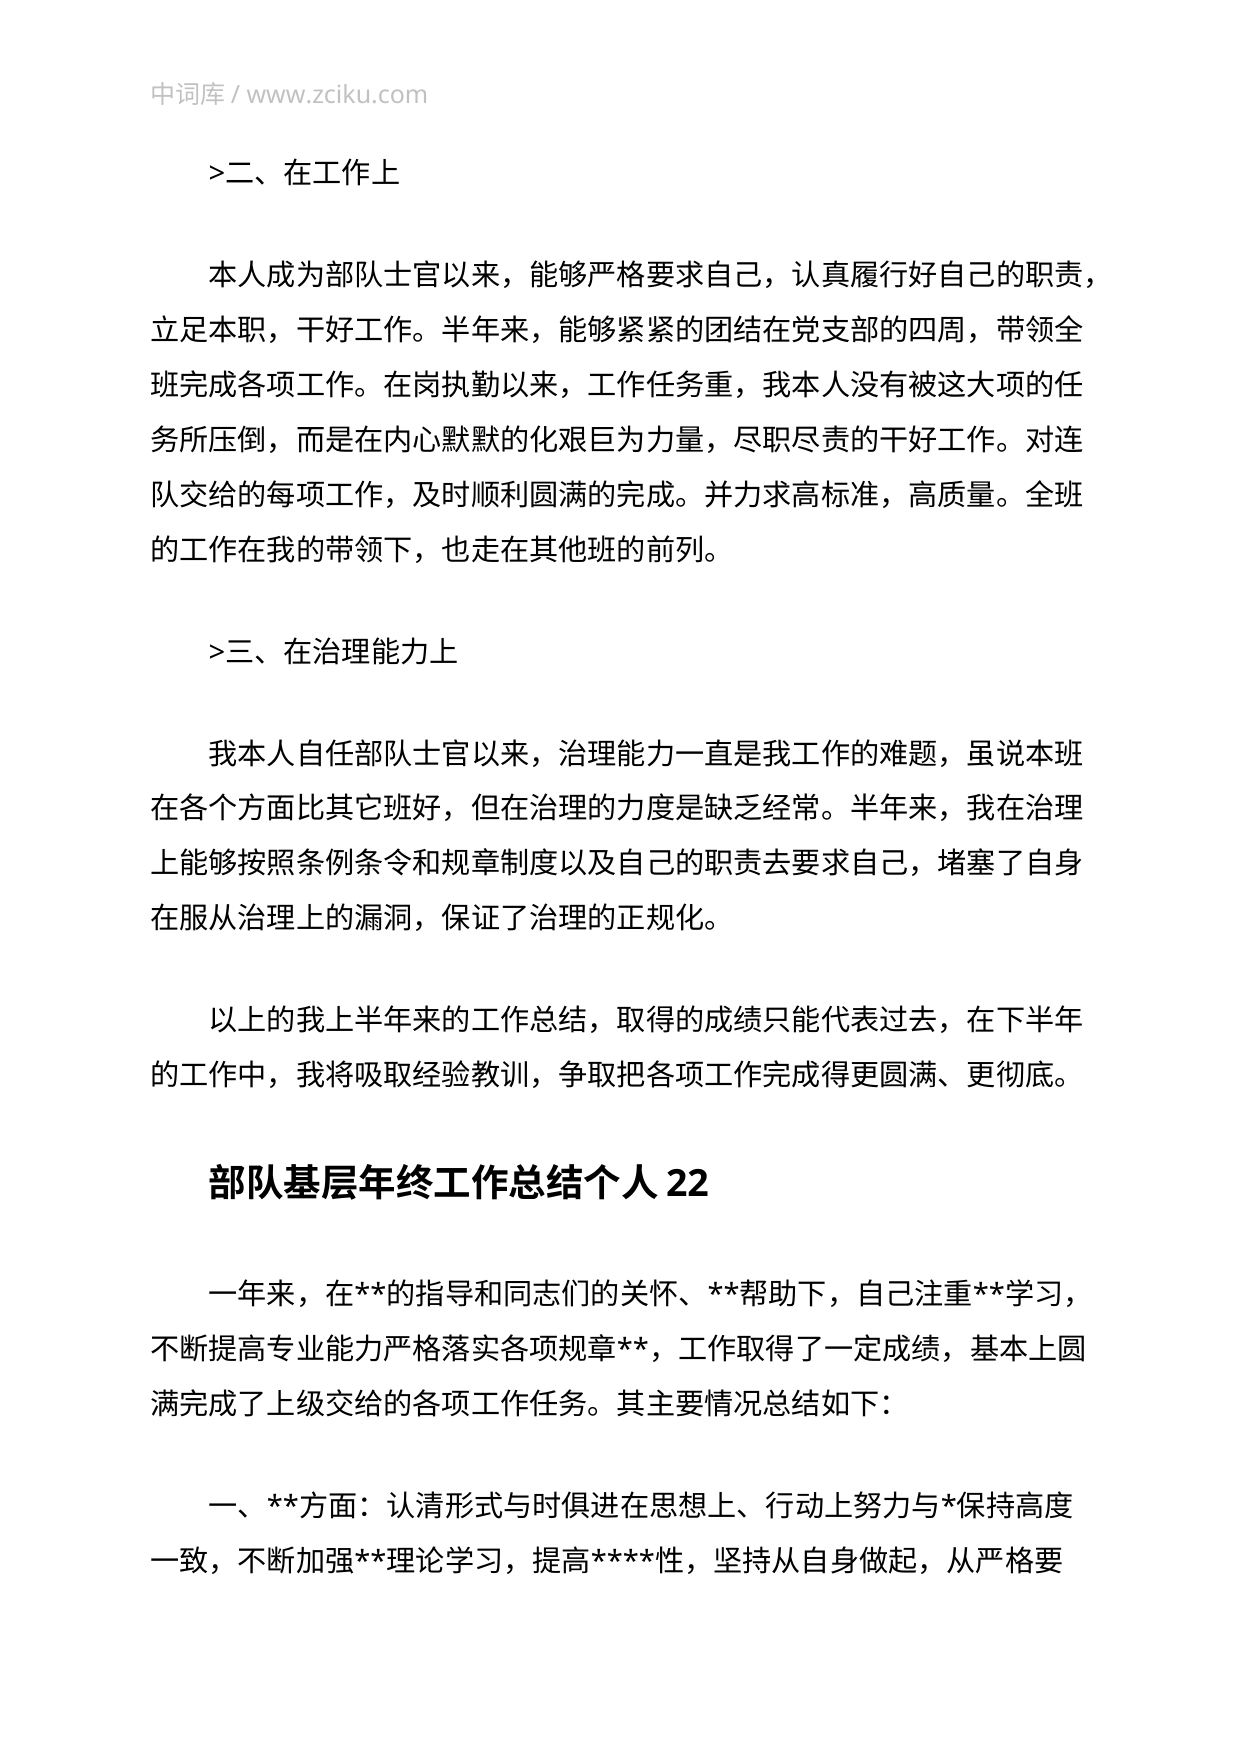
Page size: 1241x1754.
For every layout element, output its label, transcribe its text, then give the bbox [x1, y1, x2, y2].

text 我本人自任部队士官以来，治理能力一直是我工作的难题，虽说本班在各个方面比其它班好，但在治理的力度是缺乏经常。半年来，我在治理上能够按照条例条令和规章制度以及自己的职责去要求自己，堵塞了自身在服从治理上的漏洞，保证了治理的正规化。 [150, 730, 1090, 937]
text 一年来，在**的指导和同志们的关怀、**帮助下，自己注重**学习，不断提高专业能力严格落实各项规章**，工作取得了一定成绩，基本上圆满完成了上级交给的各项工作任务。其主要情况总结如下： [150, 1271, 1090, 1423]
text >二、在工作上 [150, 150, 1090, 192]
text 本人成为部队士官以来，能够严格要求自己，认真履行好自己的职责，立足本职，干好工作。半年来，能够紧紧的团结在党支部的四周，带领全班完成各项工作。在岗执勤以来，工作任务重，我本人没有被这大项的任务所压倒，而是在内心默默的化艰巨为力量，尽职尽责的干好工作。对连队交给的每项工作，及时顺利圆满的完成。并力求高标准，高质量。全班的工作在我的带领下，也走在其他班的前列。 [150, 252, 1090, 569]
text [150, 1483, 1090, 1580]
text 部队基层年终工作总结个人22 [150, 1153, 1090, 1208]
text 以上的我上半年来的工作总结，取得的成绩只能代表过去，在下半年的工作中，我将吸取经验教训，争取把各项工作完成得更圆满、更彻底。 [150, 997, 1090, 1094]
text >三、在治理能力上 [150, 628, 1090, 671]
